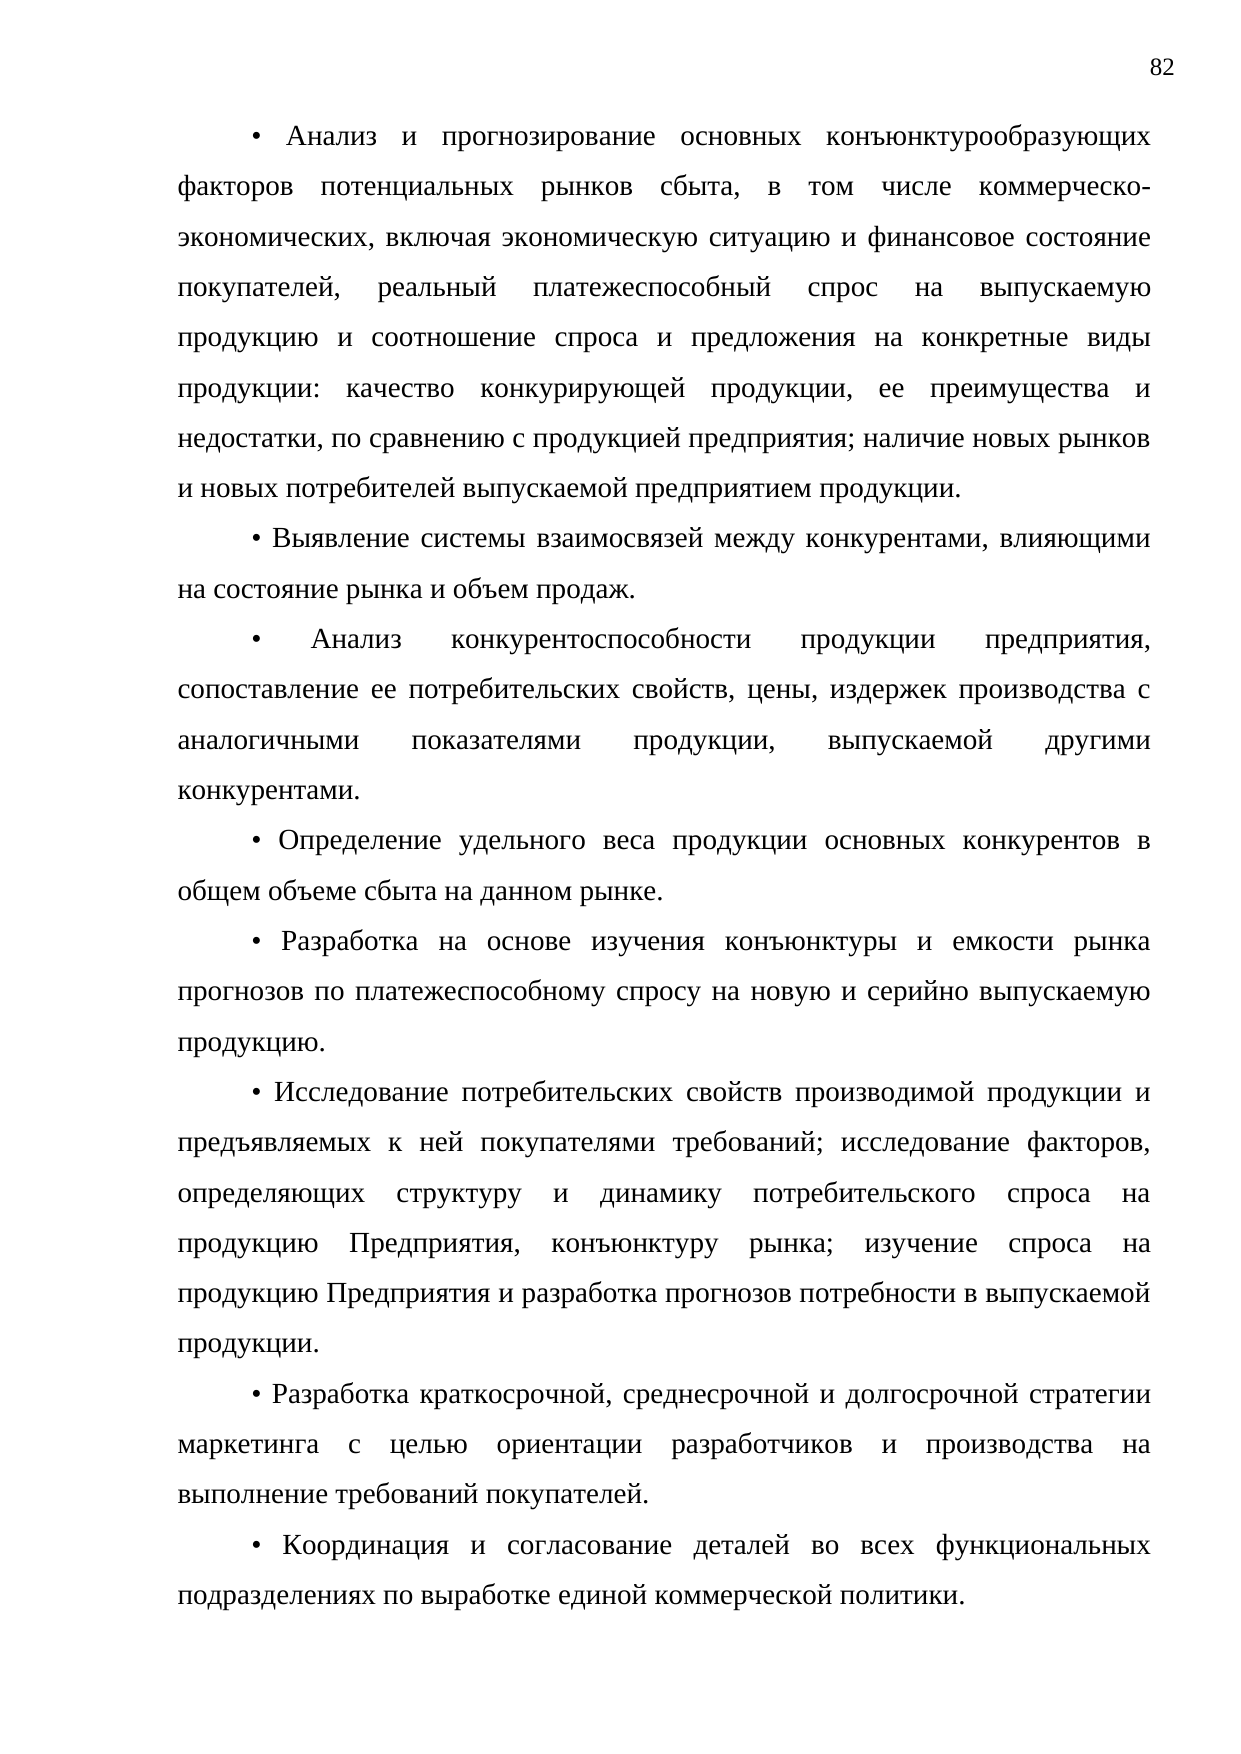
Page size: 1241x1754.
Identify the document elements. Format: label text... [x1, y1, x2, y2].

text • Разработка на основе изучения конъюнктуры и емкости рынка прогнозов по платежеспособному спросу на новую и серийно выпускаемую продукцию. [177, 923, 1152, 1057]
text • Анализ и прогнозирование основных конъюнктурообразующих факторов потенциальных рынков сбыта, в том числе коммерческо-экономических, включая экономическую ситуацию и финансовое состояние покупателей, реальный платежеспособный спрос на выпускаемую продукцию и соотношение спроса и предложения на конкретные виды продукции: качество конкурирующей продукции, ее преимущества и недостатки, по сравнению с продукцией предприятия; наличие новых рынков и новых потребителей выпускаемой предприятием продукции. [177, 118, 1152, 504]
text • Координация и согласование деталей во всех функциональных подразделениях по выработке единой коммерческой политики. [177, 1527, 1152, 1611]
text • Выявление системы взаимосвязей между конкурентами, влияющими на состояние рынка и объем продаж. [177, 521, 1152, 604]
text • Определение удельного веса продукции основных конкурентов в общем объеме сбыта на данном рынке. [177, 822, 1152, 906]
text • Исследование потребительских свойств производимой продукции и предъявляемых к ней покупателями требований; исследование факторов, определяющих структуру и динамику потребительского спроса на продукцию Предприятия, конъюнктуру рынка; изучение спроса на продукцию Предприятия и разработка прогнозов потребности в выпускаемой продукции. [177, 1074, 1152, 1359]
text • Разработка краткосрочной, среднесрочной и долгосрочной стратегии маркетинга с целью ориентации разработчиков и производства на выполнение требований покупателей. [177, 1376, 1152, 1510]
text • Анализ конкурентоспособности продукции предприятия, сопоставление ее потребительских свойств, цены, издержек производства с аналогичными показателями продукции, выпускаемой другими конкурентами. [177, 621, 1152, 806]
